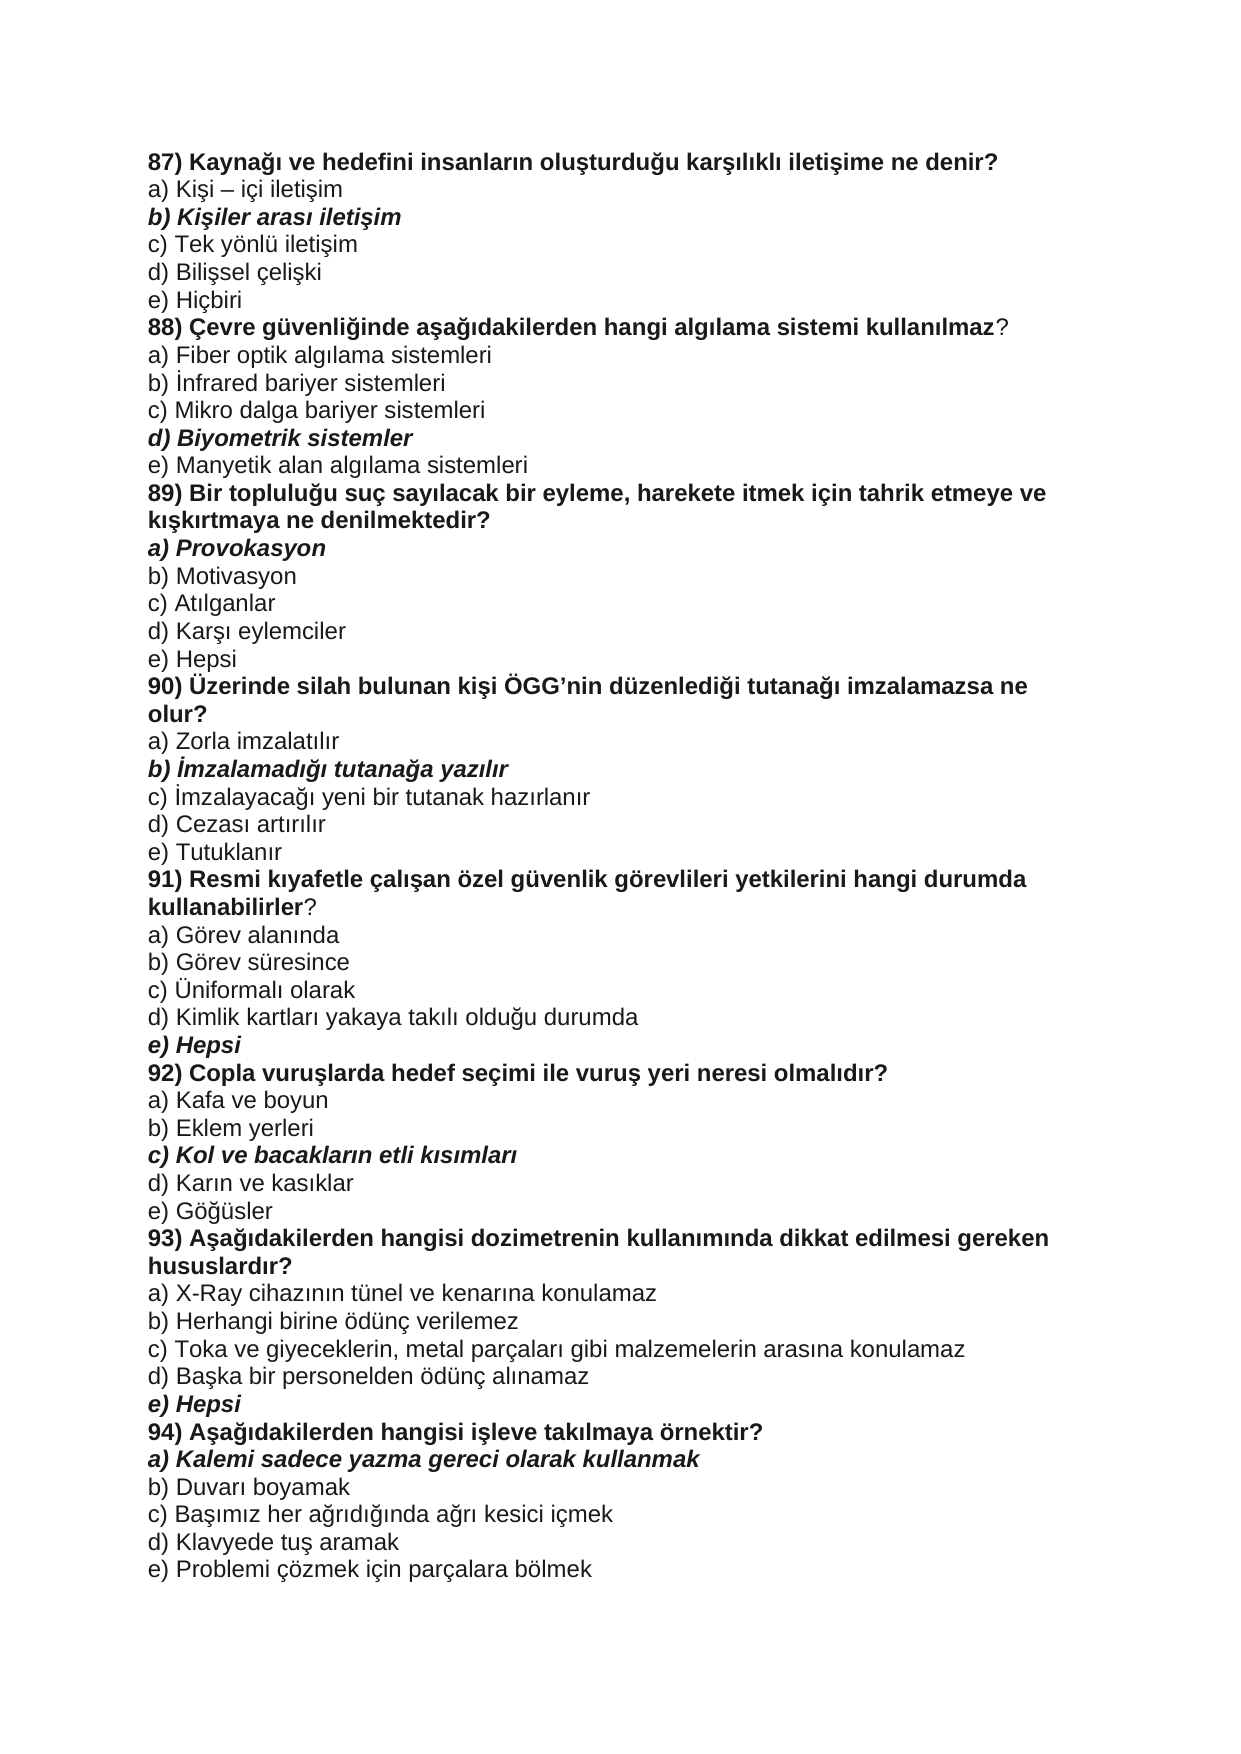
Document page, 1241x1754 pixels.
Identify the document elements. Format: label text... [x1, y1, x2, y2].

text 93) Aşağıdakilerden hangisi dozimetrenin kullanımında dikkat edilmesi gereken hususlardır? a) X-Ray cihazının tünel ve kenarına konulamaz b) Herhangi birine ödünç verilemez c) Toka ve giyeceklerin, metal parçaları gibi malzemelerin arasına konulamaz d) Başka bir personelden ödünç alınamaz e) Hepsi [148, 1224, 1093, 1417]
text 90) Üzerinde silah bulunan kişi ÖGG’nin düzenlediği tutanağı imzalamazsa ne olur? a) Zorla imzalatılır b) İmzalamadığı tutanağa yazılır c) İmzalayacağı yeni bir tutanak hazırlanır d) Cezası artırılır e) Tutuklanır [148, 672, 1093, 865]
text 91) Resmi kıyafetle çalışan özel güvenlik görevlileri yetkilerini hangi durumda kullanabilirler? a) Görev alanında b) Görev süresince c) Üniformalı olarak d) Kimlik kartları yakaya takılı olduğu durumda e) Hepsi [148, 865, 1093, 1058]
text 89) Bir topluluğu suç sayılacak bir eyleme, harekete itmek için tahrik etmeye ve kışkırtmaya ne denilmektedir? a) Provokasyon b) Motivasyon c) Atılganlar d) Karşı eylemciler e) Hepsi [148, 479, 1093, 672]
text 94) Aşağıdakilerden hangisi işleve takılmaya örnektir? a) Kalemi sadece yazma gereci olarak kullanmak b) Duvarı boyamak c) Başımız her ağrıdığında ağrı kesici içmek d) Klavyede tuş aramak e) Problemi çözmek için parçalara bölmek [148, 1417, 1093, 1583]
text 92) Copla vuruşlarda hedef seçimi ile vuruş yeri neresi olmalıdır? a) Kafa ve boyun b) Eklem yerleri c) Kol ve bacakların etli kısımları d) Karın ve kasıklar e) Göğüsler [148, 1058, 1093, 1224]
text 87) Kaynağı ve hedefini insanların oluşturduğu karşılıklı iletişime ne denir? a) Kişi – içi iletişim b) Kişiler arası iletişim c) Tek yönlü iletişim d) Bilişsel çelişki e) Hiçbiri [148, 148, 1093, 313]
text 88) Çevre güvenliğinde aşağıdakilerden hangi algılama sistemi kullanılmaz? a) Fiber optik algılama sistemleri b) İnfrared bariyer sistemleri c) Mikro dalga bariyer sistemleri d) Biyometrik sistemler e) Manyetik alan algılama sistemleri [148, 313, 1093, 479]
